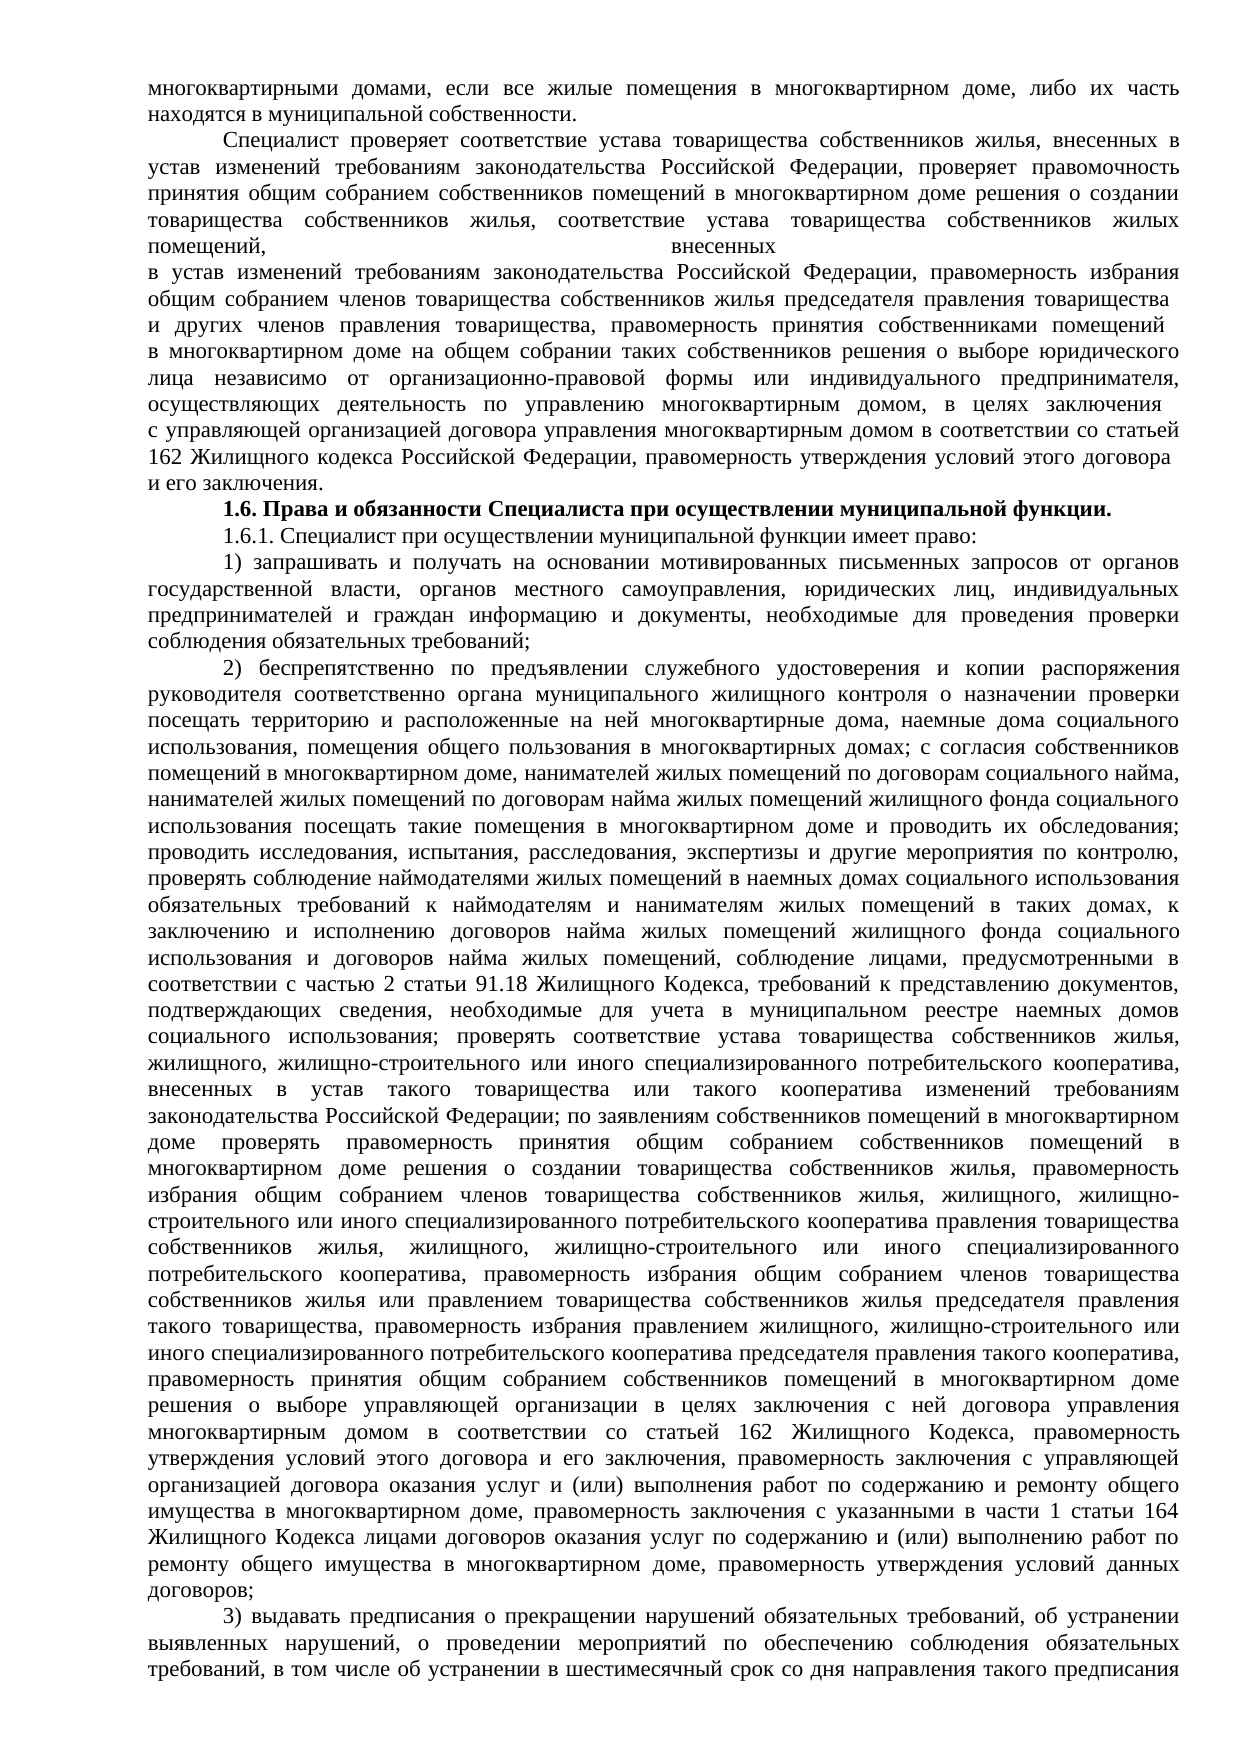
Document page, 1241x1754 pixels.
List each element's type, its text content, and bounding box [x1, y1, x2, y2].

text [148, 1602, 1181, 1681]
text Специалист проверяет соответствие устава товарищества собственников жилья, внесенных в устав изменений требованиям законодательства Российской Федерации, проверяет правомочность принятия общим собранием собственников помещений в многоквартирном доме решения о создании товарищества собственников жилья, соответствие устава товарищества собственников жилых помещений, внесенных в устав изменений требованиям законодательства Российской Федерации, правомерность избрания общим собранием членов товарищества собственников жилья председателя правления товарищества и других членов правления товарищества, правомерность принятия собственниками помещений в многоквартирном доме на общем собрании таких собственников решения о выборе юридического лица независимо от организационно-правовой формы или индивидуального предпринимателя, осуществляющих деятельность по управлению многоквартирным домом, в целях заключения с управляющей организацией договора управления многоквартирным домом в соответствии со статьей 162 Жилищного кодекса Российской Федерации, правомерность утверждения условий этого договора и его заключения. [148, 127, 1181, 496]
text 1) запрашивать и получать на основании мотивированных письменных запросов от органов государственной власти, органов местного самоуправления, юридических лиц, индивидуальных предпринимателей и граждан информацию и документы, необходимые для проведения проверки соблюдения обязательных требований; [148, 548, 1181, 654]
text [148, 74, 1181, 127]
text 2) беспрепятственно по предъявлении служебного удостоверения и копии распоряжения руководителя соответственно органа муниципального жилищного контроля о назначении проверки посещать территорию и расположенные на ней многоквартирные дома, наемные дома социального использования, помещения общего пользования в многоквартирных домах; с согласия собственников помещений в многоквартирном доме, нанимателей жилых помещений по договорам социального найма, нанимателей жилых помещений по договорам найма жилых помещений жилищного фонда социального использования посещать такие помещения в многоквартирном доме и проводить их обследования; проводить исследования, испытания, расследования, экспертизы и другие мероприятия по контролю, проверять соблюдение наймодателями жилых помещений в наемных домах социального использования обязательных требований к наймодателям и нанимателям жилых помещений в таких домах, к заключению и исполнению договоров найма жилых помещений жилищного фонда социального использования и договоров найма жилых помещений, соблюдение лицами, предусмотренными в соответствии с частью 2 статьи 91.18 Жилищного Кодекса, требований к представлению документов, подтверждающих сведения, необходимые для учета в муниципальном реестре наемных домов социального использования; проверять соответствие устава товарищества собственников жилья, жилищного, жилищно-строительного или иного специализированного потребительского кооператива, внесенных в устав такого товарищества или такого кооператива изменений требованиям законодательства Российской Федерации; по заявлениям собственников помещений в многоквартирном доме проверять правомерность принятия общим собранием собственников помещений в многоквартирном доме решения о создании товарищества собственников жилья, правомерность избрания общим собранием членов товарищества собственников жилья, жилищного, жилищно-строительного или иного специализированного потребительского кооператива правления товарищества собственников жилья, жилищного, жилищно-строительного или иного специализированного потребительского кооператива, правомерность избрания общим собранием членов товарищества собственников жилья или правлением товарищества собственников жилья председателя правления такого товарищества, правомерность избрания правлением жилищного, жилищно-строительного или иного специализированного потребительского кооператива председателя правления такого кооператива, правомерность принятия общим собранием собственников помещений в многоквартирном доме решения о выборе управляющей организации в целях заключения с ней договора управления многоквартирным домом в соответствии со статьей 162 Жилищного Кодекса, правомерность утверждения условий этого договора и его заключения, правомерность заключения с управляющей организацией договора оказания услуг и (или) выполнения работ по содержанию и ремонту общего имущества в многоквартирном доме, правомерность заключения с указанными в части 1 статьи 164 Жилищного Кодекса лицами договоров оказания услуг по содержанию и (или) выполнению работ по ремонту общего имущества в многоквартирном доме, правомерность утверждения условий данных договоров; [148, 654, 1181, 1602]
text 1.6.1. Специалист при осуществлении муниципальной функции имеет право: [148, 522, 1181, 548]
text 1.6. Права и обязанности Специалиста при осуществлении муниципальной функции. [148, 496, 1181, 522]
